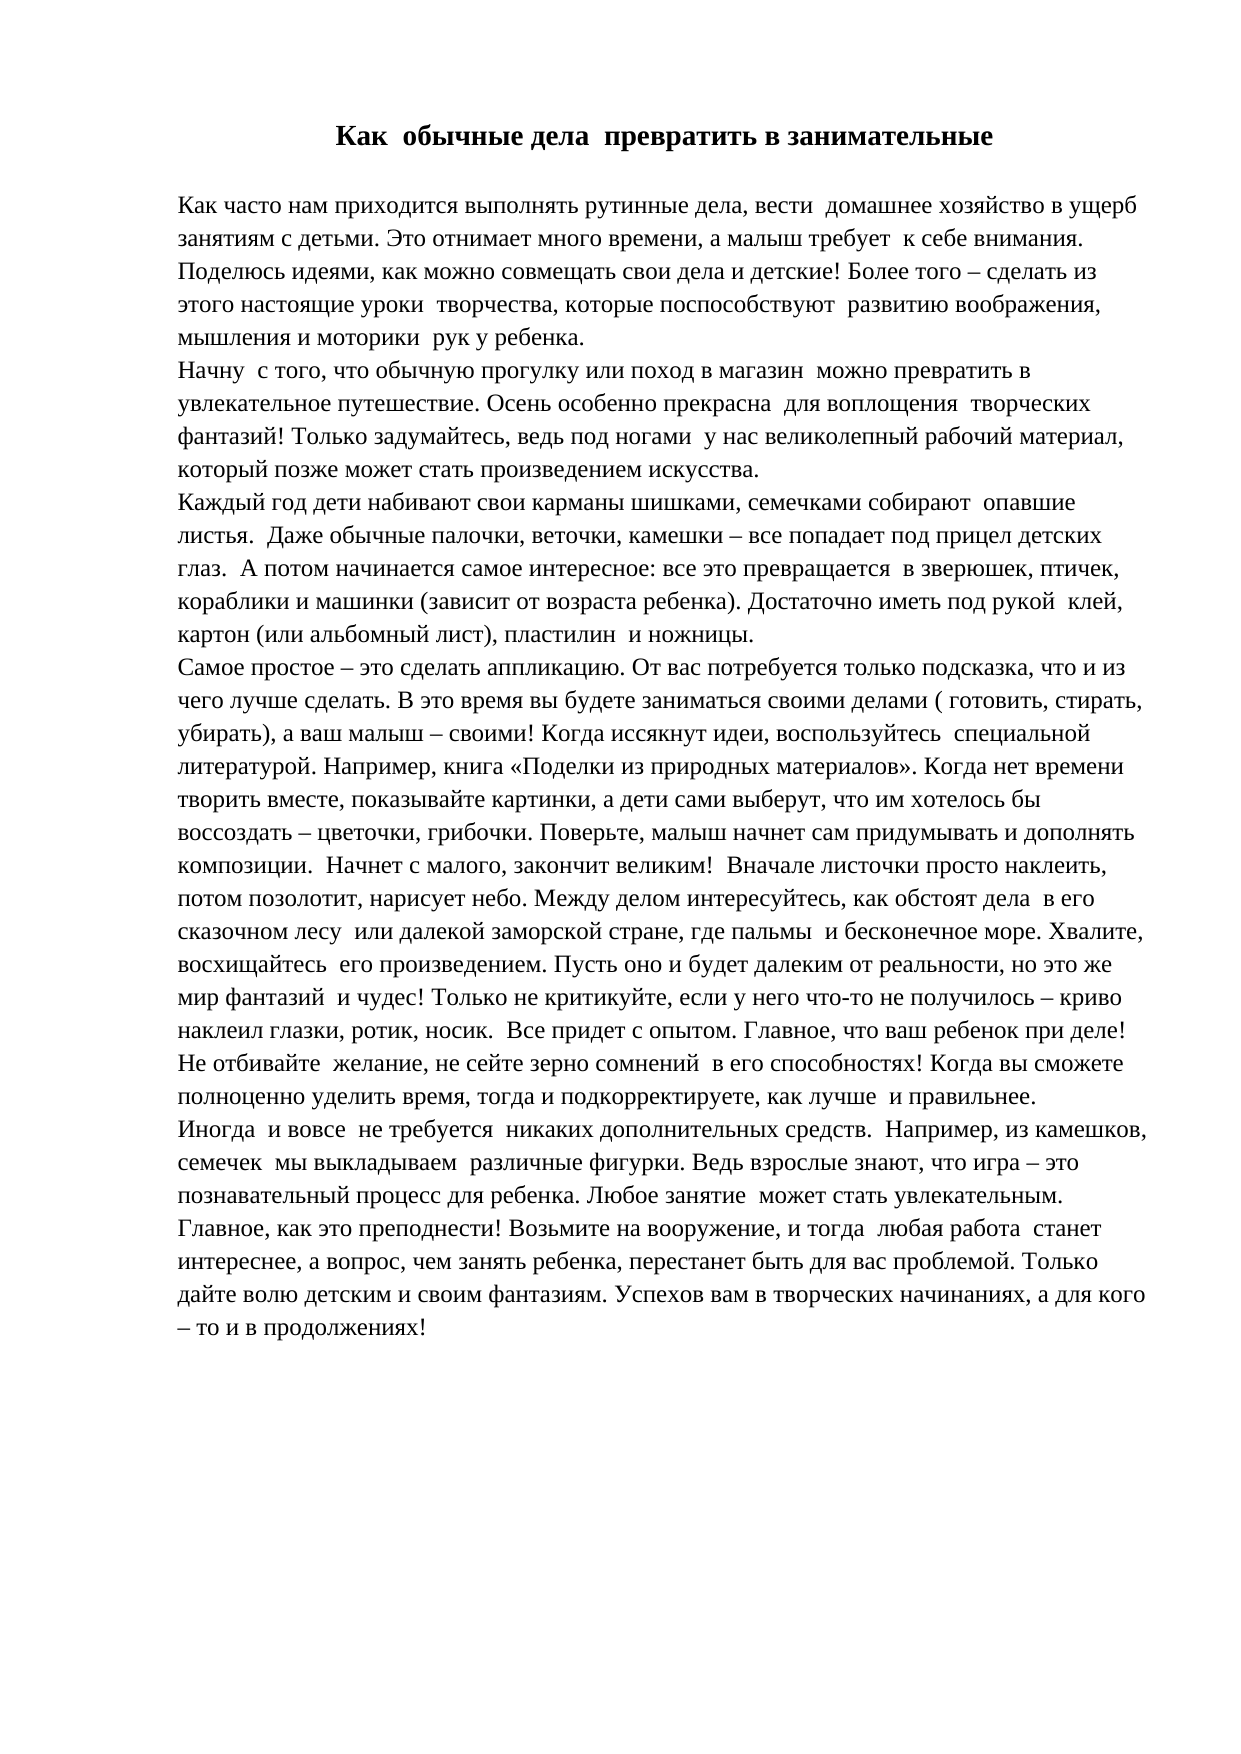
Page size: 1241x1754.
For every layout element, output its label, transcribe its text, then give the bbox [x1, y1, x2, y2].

text Самое простое – это сделать аппликацию. От вас потребуется только подсказка, что и из чего лучше сделать. В это время вы будете заниматься своими делами ( готовить, стирать, убирать), а ваш малыш – своими! Когда иссякнут идеи, воспользуйтесь специальной литературой. Например, книга «Поделки из природных материалов». Когда нет времени творить вместе, показывайте картинки, а дети сами выберут, что им хотелось бы воссоздать – цветочки, грибочки. Поверьте, малыш начнет сам придумывать и дополнять композиции. Начнет с малого, закончит великим! Вначале листочки просто наклеить, потом позолотит, нарисует небо. Между делом интересуйтесь, как обстоят дела в его сказочном лесу или далекой заморской стране, где пальмы и бесконечное море. Хвалите, восхищайтесь его произведением. Пусть оно и будет далеким от реальности, но это же мир фантазий и чудес! Только не критикуйте, если у него что-то не получилось – криво наклеил глазки, ротик, носик. Все придет с опытом. Главное, что ваш ребенок при деле! Не отбивайте желание, не сейте зерно сомнений в его способностях! Когда вы сможете полноценно уделить время, тогда и подкорректируете, как лучше и правильнее. [177, 652, 1152, 1110]
text Как обычные дела превратить в занимательные [177, 118, 1152, 152]
text Каждый год дети набивают свои карманы шишками, семечками собирают опавшие листья. Даже обычные палочки, веточки, камешки – все попадает под прицел детских глаз. А потом начинается самое интересное: все это превращается в зверюшек, птичек, кораблики и машинки (зависит от возраста ребенка). Достаточно иметь под рукой клей, картон (или альбомный лист), пластилин и ножницы. [177, 487, 1152, 648]
text Как часто нам приходится выполнять рутинные дела, вести домашнее хозяйство в ущерб занятиям с детьми. Это отнимает много времени, а малыш требует к себе внимания. Поделюсь идеями, как можно совмещать свои дела и детские! Более того – сделать из этого настоящие уроки творчества, которые поспособствуют развитию воображения, мышления и моторики рук у ребенка. [177, 190, 1152, 351]
text Начну с того, что обычную прогулку или поход в магазин можно превратить в увлекательное путешествие. Осень особенно прекрасна для воплощения творческих фантазий! Только задумайтесь, ведь под ногами у нас великолепный рабочий материал, который позже может стать произведением искусства. [177, 355, 1152, 483]
text Иногда и вовсе не требуется никаких дополнительных средств. Например, из камешков, семечек мы выкладываем различные фигурки. Ведь взрослые знают, что игра – это познавательный процесс для ребенка. Любое занятие может стать увлекательным. Главное, как это преподнести! Возьмите на вооружение, и тогда любая работа станет интереснее, а вопрос, чем занять ребенка, перестанет быть для вас проблемой. Только дайте волю детским и своим фантазиям. Успехов вам в творческих начинаниях, а для кого – то и в продолжениях! [177, 1114, 1152, 1341]
